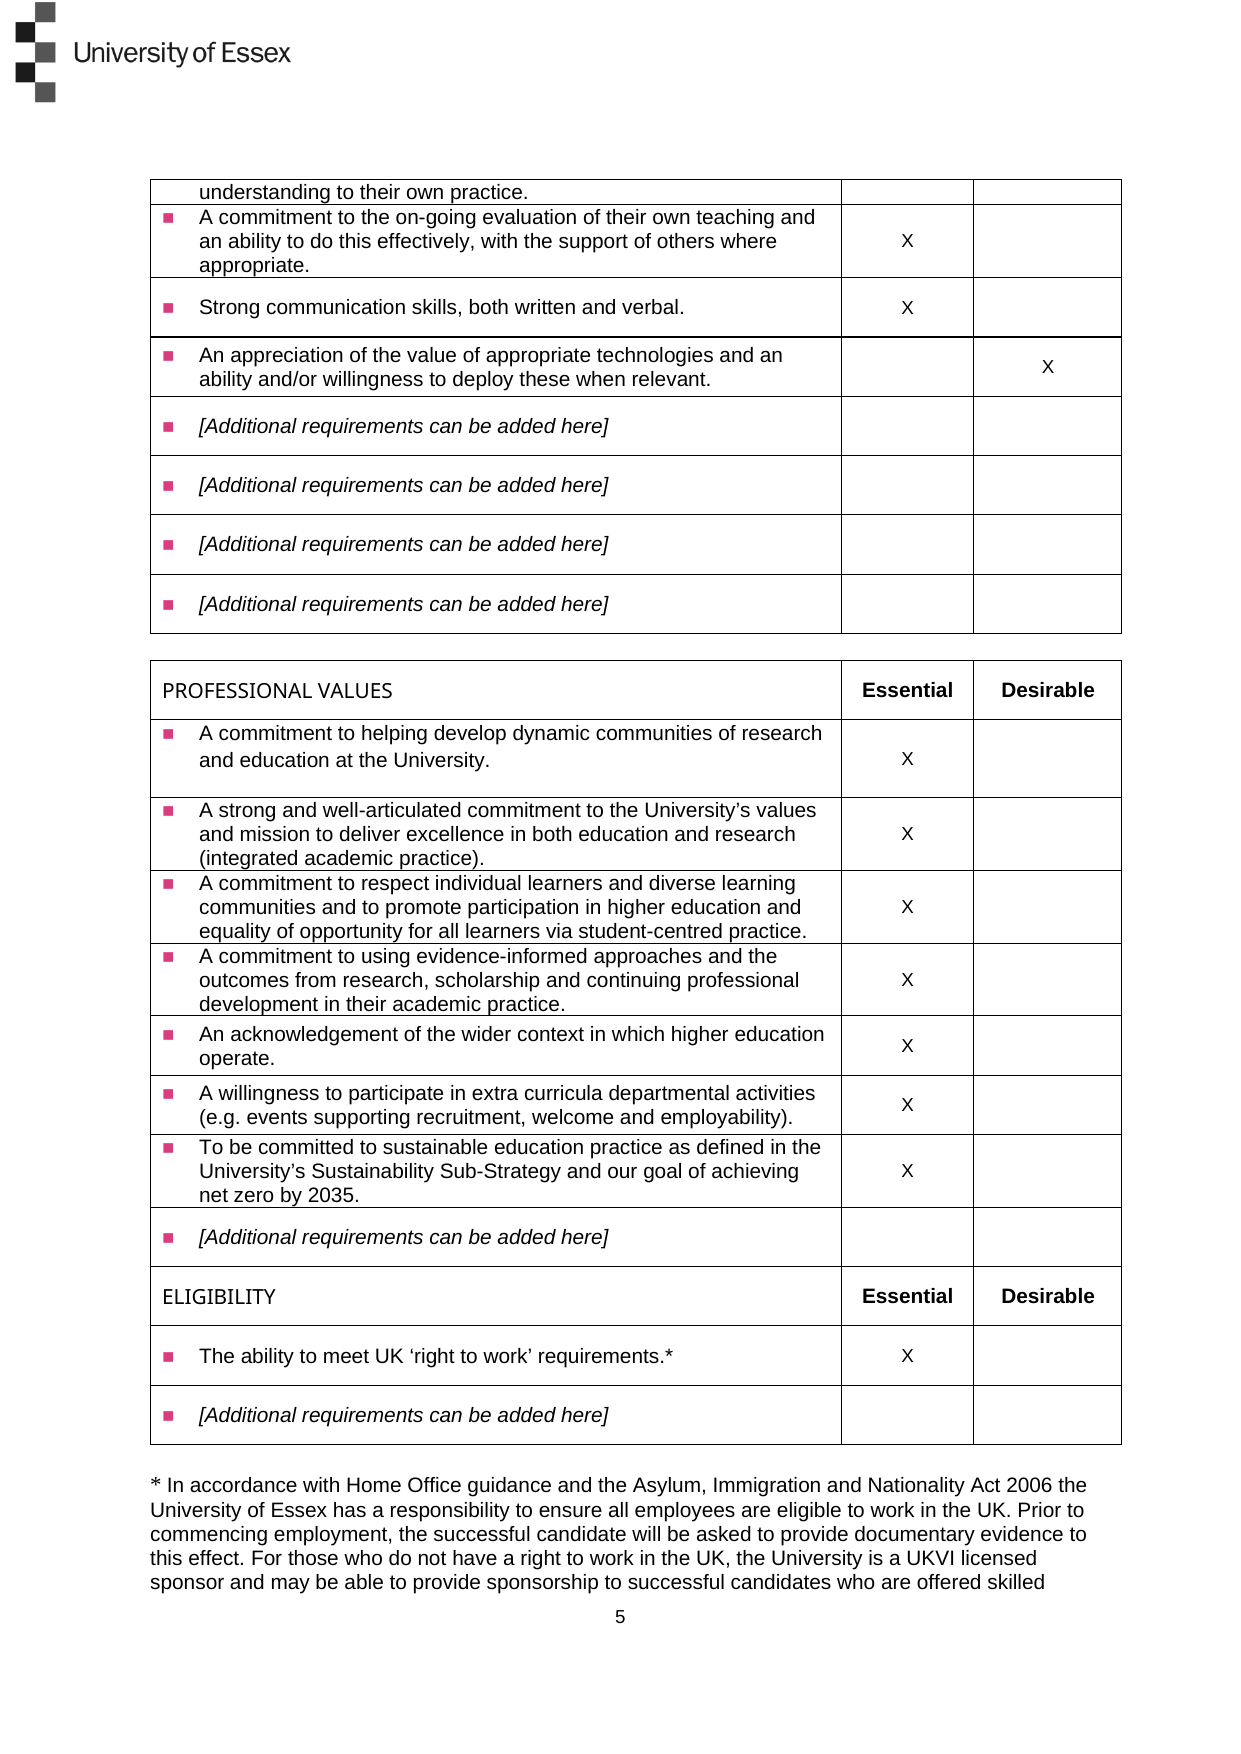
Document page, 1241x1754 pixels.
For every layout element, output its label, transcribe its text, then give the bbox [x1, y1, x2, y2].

table_cell [974, 944, 1121, 1015]
table_header Professional Values [151, 661, 841, 719]
table_cell X [842, 1326, 973, 1384]
table_cell A commitment to respect individual learners and diverse learning communities and to promote participation in higher education and equality of opportunity for all learners via student-centred practice. [151, 871, 841, 942]
table_cell [842, 1386, 973, 1444]
table_cell [974, 1326, 1121, 1384]
table_cell [974, 871, 1121, 942]
table_cell [842, 456, 973, 514]
table_cell [974, 1386, 1121, 1444]
table_cell Essential [842, 1267, 973, 1325]
table_cell X [842, 871, 973, 942]
table_cell [974, 397, 1121, 455]
table_cell X [842, 944, 973, 1015]
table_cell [151, 180, 841, 204]
table_cell [Additional requirements can be added here] [151, 515, 841, 573]
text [150, 1471, 1090, 1593]
table_cell A willingness to participate in extra curricula departmental activities (e.g. events supporting recruitment, welcome and employability). [151, 1076, 841, 1134]
table_cell [Additional requirements can be added here] [151, 456, 841, 514]
table_cell A commitment to helping develop dynamic communities of research and education at the University. [151, 720, 841, 797]
table_cell X [842, 1016, 973, 1074]
table_cell [Additional requirements can be added here] [151, 397, 841, 455]
table_cell [974, 1016, 1121, 1074]
table_cell [Additional requirements can be added here] [151, 575, 841, 633]
table_cell [974, 456, 1121, 514]
table_cell [974, 720, 1121, 797]
table_header Desirable [974, 661, 1121, 719]
table_cell [974, 205, 1121, 277]
table_cell [974, 278, 1121, 336]
table_cell [974, 1135, 1121, 1207]
table_cell [842, 338, 973, 396]
table_cell [974, 575, 1121, 633]
table_cell [Additional requirements can be added here] [151, 1208, 841, 1266]
table_cell Desirable [974, 1267, 1121, 1325]
table_cell X [842, 205, 973, 277]
table_cell The ability to meet UK ‘right to work’ requirements.* [151, 1326, 841, 1384]
table_cell X [842, 720, 973, 797]
table_cell A commitment to using evidence-informed approaches and the outcomes from research, scholarship and continuing professional development in their academic practice. [151, 944, 841, 1015]
table_cell X [974, 338, 1121, 396]
table_cell Strong communication skills, both written and verbal. [151, 278, 841, 336]
table_header Essential [842, 661, 973, 719]
table_cell [842, 1208, 973, 1266]
table_cell A strong and well-articulated commitment to the University’s values and mission to deliver excellence in both education and research (integrated academic practice). [151, 798, 841, 869]
table_cell [842, 397, 973, 455]
table_cell [974, 180, 1121, 204]
table_cell X [842, 1135, 973, 1207]
table_cell [842, 515, 973, 573]
picture [0, 0, 302, 105]
table_cell X [842, 180, 973, 204]
table_cell To be committed to sustainable education practice as defined in the University’s Sustainability Sub-Strategy and our goal of achieving net zero by 2035. [151, 1135, 841, 1207]
table_cell [974, 798, 1121, 869]
table_cell An acknowledgement of the wider context in which higher education operate. [151, 1016, 841, 1074]
table_cell X [842, 1076, 973, 1134]
table_cell [Additional requirements can be added here] [151, 1386, 841, 1444]
table_cell [974, 515, 1121, 573]
table_cell A commitment to the on-going evaluation of their own teaching and an ability to do this effectively, with the support of others where appropriate. [151, 205, 841, 277]
table_cell X [842, 278, 973, 336]
table_cell [842, 575, 973, 633]
table_cell [974, 1208, 1121, 1266]
table_cell ELIGIBILITY [151, 1267, 841, 1325]
table_cell An appreciation of the value of appropriate technologies and an ability and/or willingness to deploy these when relevant. [151, 338, 841, 396]
table_cell X [842, 798, 973, 869]
table_cell [974, 1076, 1121, 1134]
